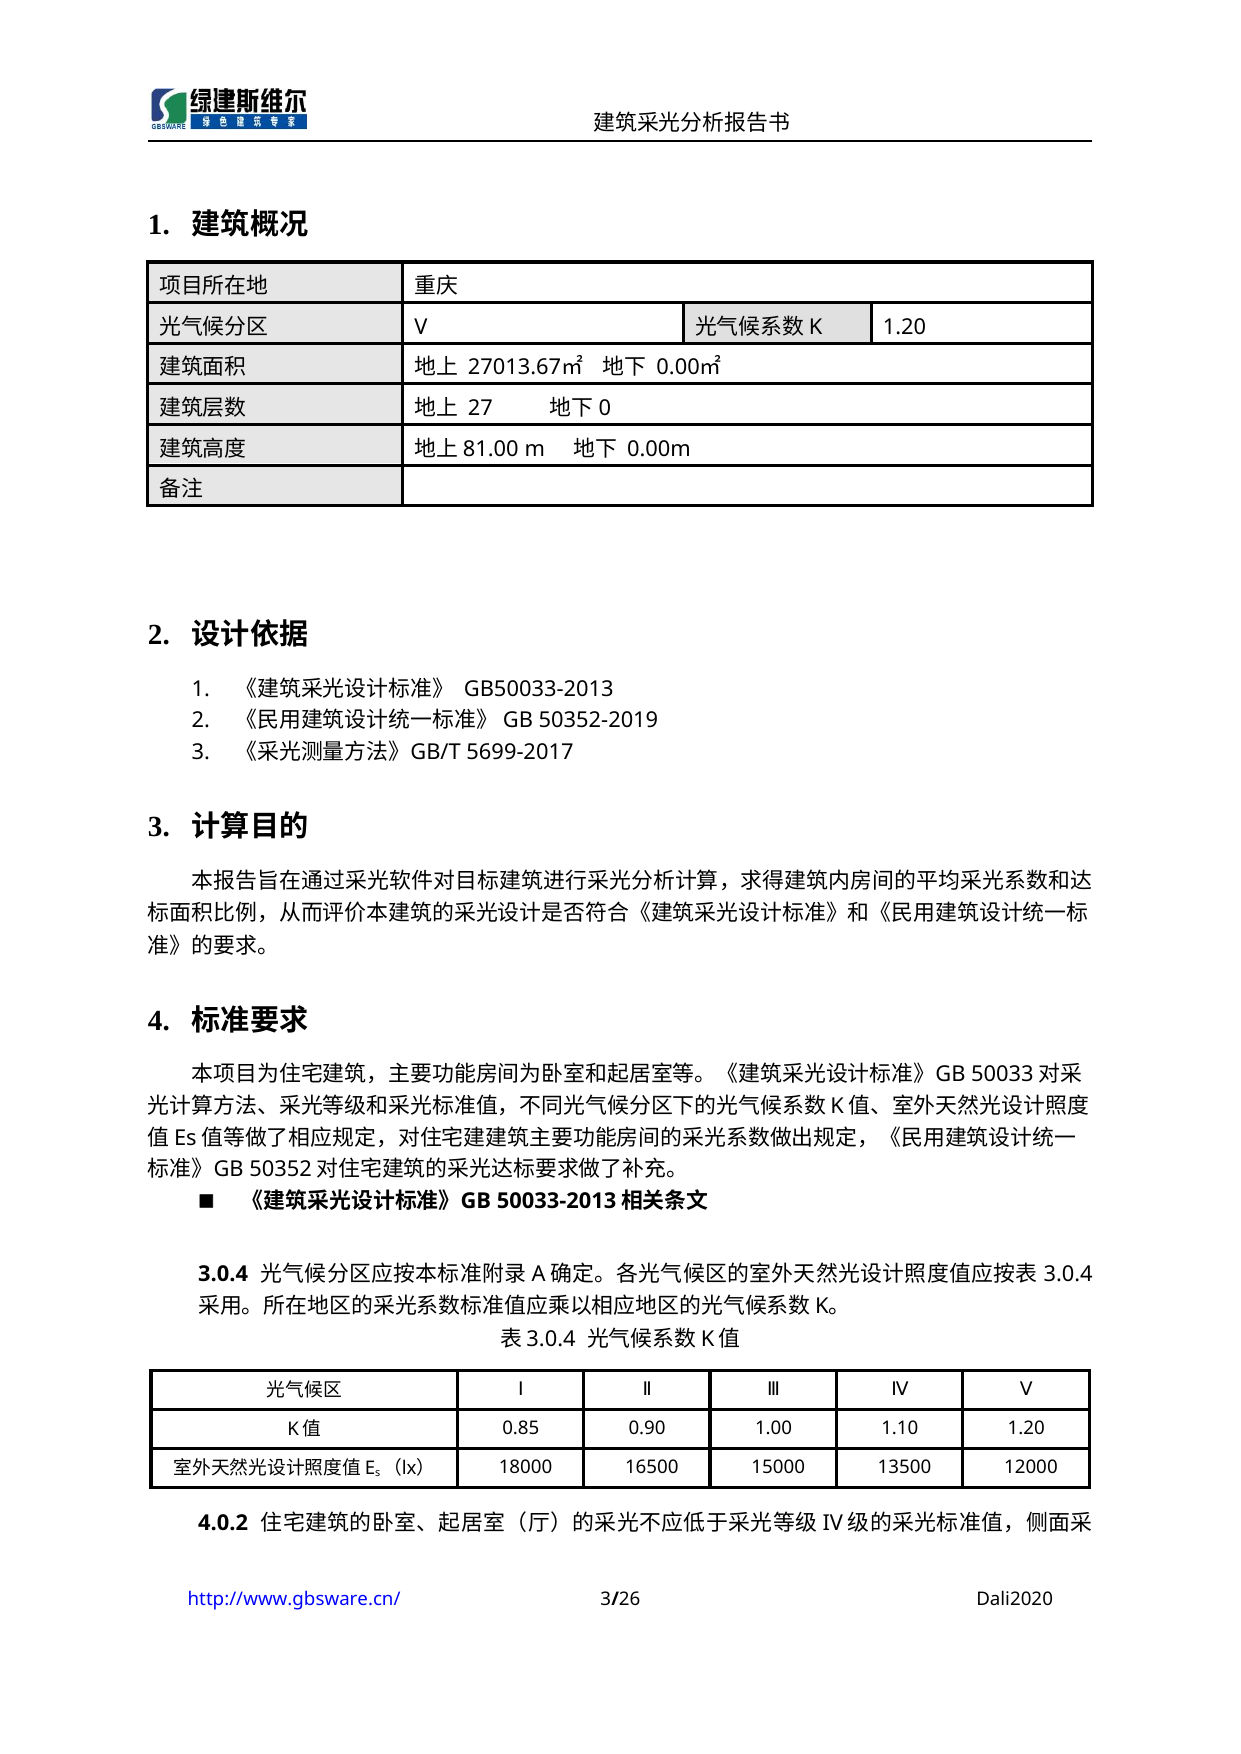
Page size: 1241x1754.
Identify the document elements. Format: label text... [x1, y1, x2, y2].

list 《采光测量方法》GB/T 5699-2017 [191, 734, 1092, 766]
subtitle 计算目的 [148, 791, 1092, 856]
subtitle 设计依据 [148, 599, 1092, 664]
list 《民用建筑设计统一标准》 GB 50352-2019 [191, 702, 1092, 734]
table_header Ⅲ [712, 1372, 835, 1408]
text 3.0.4 光气候分区应按本标准附录A确定。各光气候区的室外天然光设计照度值应按表3.0.4采用。所在地区的采光系数标准值应乘以相应地区的光气候系数K。 [198, 1256, 1092, 1321]
table_cell 建筑层数 [149, 385, 401, 423]
subtitle 标准要求 [148, 985, 1092, 1050]
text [198, 1505, 1092, 1537]
list 《建筑采光设计标准》GB 50033-2013相关条文 [198, 1183, 1092, 1216]
table_cell 1.10 [838, 1411, 961, 1447]
table_cell 光气候分区 [149, 304, 401, 342]
table_cell 18000 [459, 1450, 582, 1486]
subtitle 建筑概况 [148, 189, 1092, 254]
table_cell K值 [153, 1411, 456, 1447]
text 表3.0.4 光气候系数K值 [148, 1321, 1092, 1353]
table_header Ⅳ [838, 1372, 961, 1408]
table_header Ⅴ [964, 1372, 1088, 1408]
table_cell 建筑面积 [149, 345, 401, 382]
table_cell 0.85 [459, 1411, 582, 1447]
table_header Ⅱ [585, 1372, 708, 1408]
text 本报告旨在通过采光软件对目标建筑进行采光分析计算，求得建筑内房间的平均采光系数和达标面积比例，从而评价本建筑的采光设计是否符合《建筑采光设计标准》和《民用建筑设计统一标准》的要求。 [148, 862, 1092, 960]
table_cell 1.20 [964, 1411, 1088, 1447]
table_header Ⅰ [459, 1372, 582, 1408]
table_cell 地上 27013.67㎡ 地下 0.00㎡ [404, 345, 1091, 382]
table_cell 地上 81.00 m 地下 0.00m [404, 426, 1091, 463]
text 本项目为住宅建筑，主要功能房间为卧室和起居室等。《建筑采光设计标准》GB 50033对采光计算方法、采光等级和采光标准值，不同光气候分区下的光气候系数K值、室外天然光设计照度值Es值等做了相应规定，对住宅建建筑主要功能房间的采光系数做出规定，《民用建筑设计统一标准》GB 50352对住宅建筑的采光达标要求做了补充。 [148, 1056, 1092, 1183]
table_cell 0.90 [585, 1411, 708, 1447]
table_cell 建筑高度 [149, 426, 401, 463]
table_cell 光气候系数K [685, 304, 870, 342]
table_header 项目所在地 [149, 264, 401, 301]
table_cell 1.20 [873, 304, 1091, 342]
table_cell 15000 [712, 1450, 835, 1486]
table_cell 16500 [585, 1450, 708, 1486]
table_cell 室外天然光设计照度值Es （lx） [153, 1450, 456, 1486]
table_cell 地上 27 地下 0 [404, 385, 1091, 423]
table_cell [404, 467, 1091, 504]
table_cell 12000 [964, 1450, 1088, 1486]
table_cell V [404, 304, 682, 342]
list 《建筑采光设计标准》 GB50033-2013 [191, 671, 1092, 702]
picture [147, 88, 308, 130]
table_cell 1.00 [712, 1411, 835, 1447]
table_header 重庆 [404, 264, 1091, 301]
table_cell 13500 [838, 1450, 961, 1486]
table_cell 备注 [149, 467, 401, 504]
table_header 光气候区 [153, 1372, 456, 1408]
